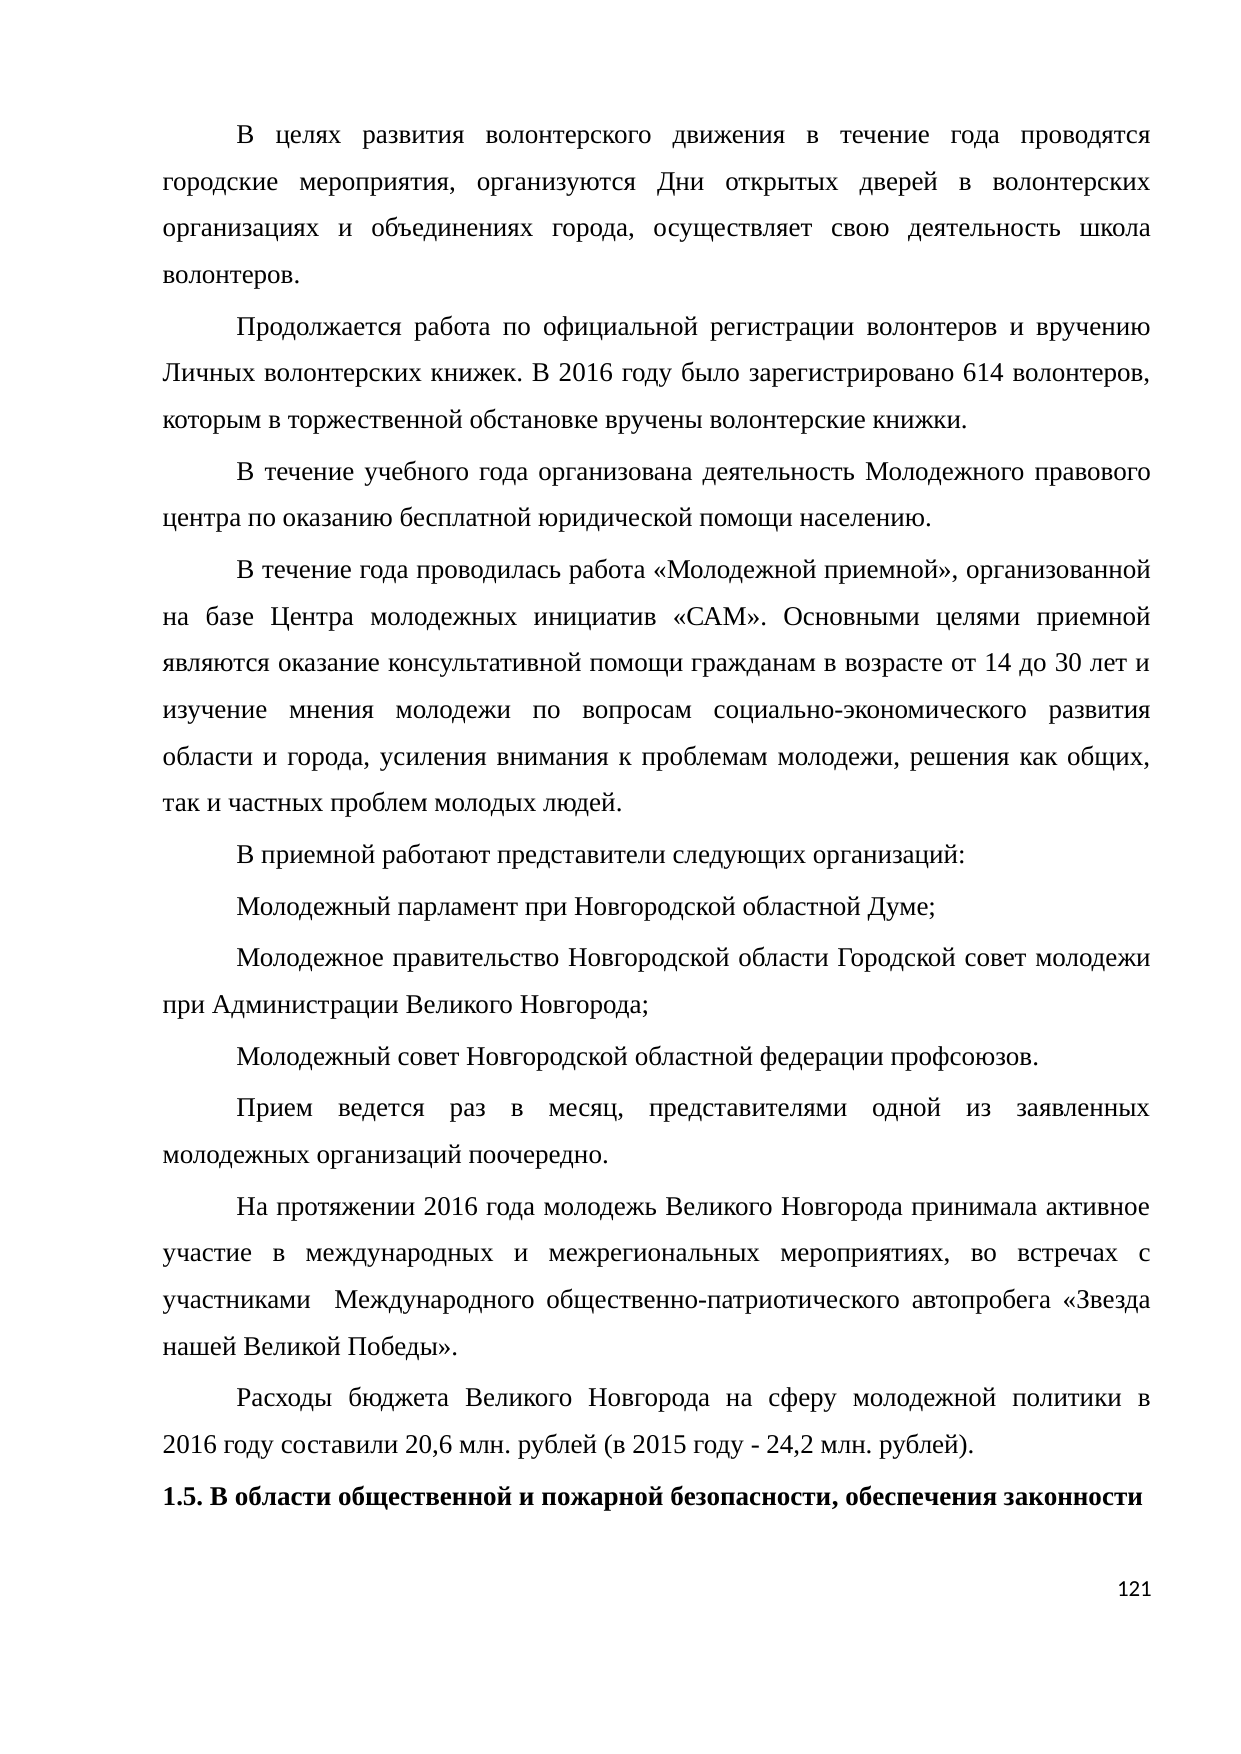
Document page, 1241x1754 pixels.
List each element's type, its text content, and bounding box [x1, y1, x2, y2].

list Молодежное правительство Новгородской области Городской совет молодежи при Администрации Великого Новгорода; [162, 941, 1152, 1019]
list В приемной работают представители следующих организаций: [162, 838, 1152, 869]
list Расходы бюджета Великого Новгорода на сферу молодежной политики в 2016 году составили 20,6 млн. рублей (в 2015 году - 24,2 млн. рублей). [162, 1381, 1152, 1459]
list Молодежный совет Новгородской областной федерации профсоюзов. [162, 1040, 1152, 1071]
list Продолжается работа по официальной регистрации волонтеров и вручению Личных волонтерских книжек. В 2016 году было зарегистрировано 614 волонтеров, которым в торжественной обстановке вручены волонтерские книжки. [162, 310, 1152, 434]
list Прием ведется раз в месяц, представителями одной из заявленных молодежных организаций поочередно. [162, 1091, 1152, 1169]
list В течение учебного года организована деятельность Молодежного правового центра по оказанию бесплатной юридической помощи населению. [162, 455, 1152, 533]
list На протяжении 2016 года молодежь Великого Новгорода принимала активное участие в международных и межрегиональных мероприятиях, во встречах с участниками Международного общественно-патриотического автопробега «Звезда нашей Великой Победы». [162, 1190, 1152, 1361]
list В течение года проводилась работа «Молодежной приемной», организованной на базе Центра молодежных инициатив «САМ». Основными целями приемной являются оказание консультативной помощи гражданам в возрасте от 14 до 30 лет и изучение мнения молодежи по вопросам социально-экономического развития области и города, усиления внимания к проблемам молодежи, решения как общих, так и частных проблем молодых людей. [162, 553, 1152, 818]
list Молодежный парламент при Новгородской областной Думе; [162, 890, 1152, 921]
subtitle 1.5. В области общественной и пожарной безопасности, обеспечения законности [162, 1480, 1152, 1511]
list В целях развития волонтерского движения в течение года проводятся городские мероприятия, организуются Дни открытых дверей в волонтерских организациях и объединениях города, осуществляет свою деятельность школа волонтеров. [162, 118, 1152, 289]
